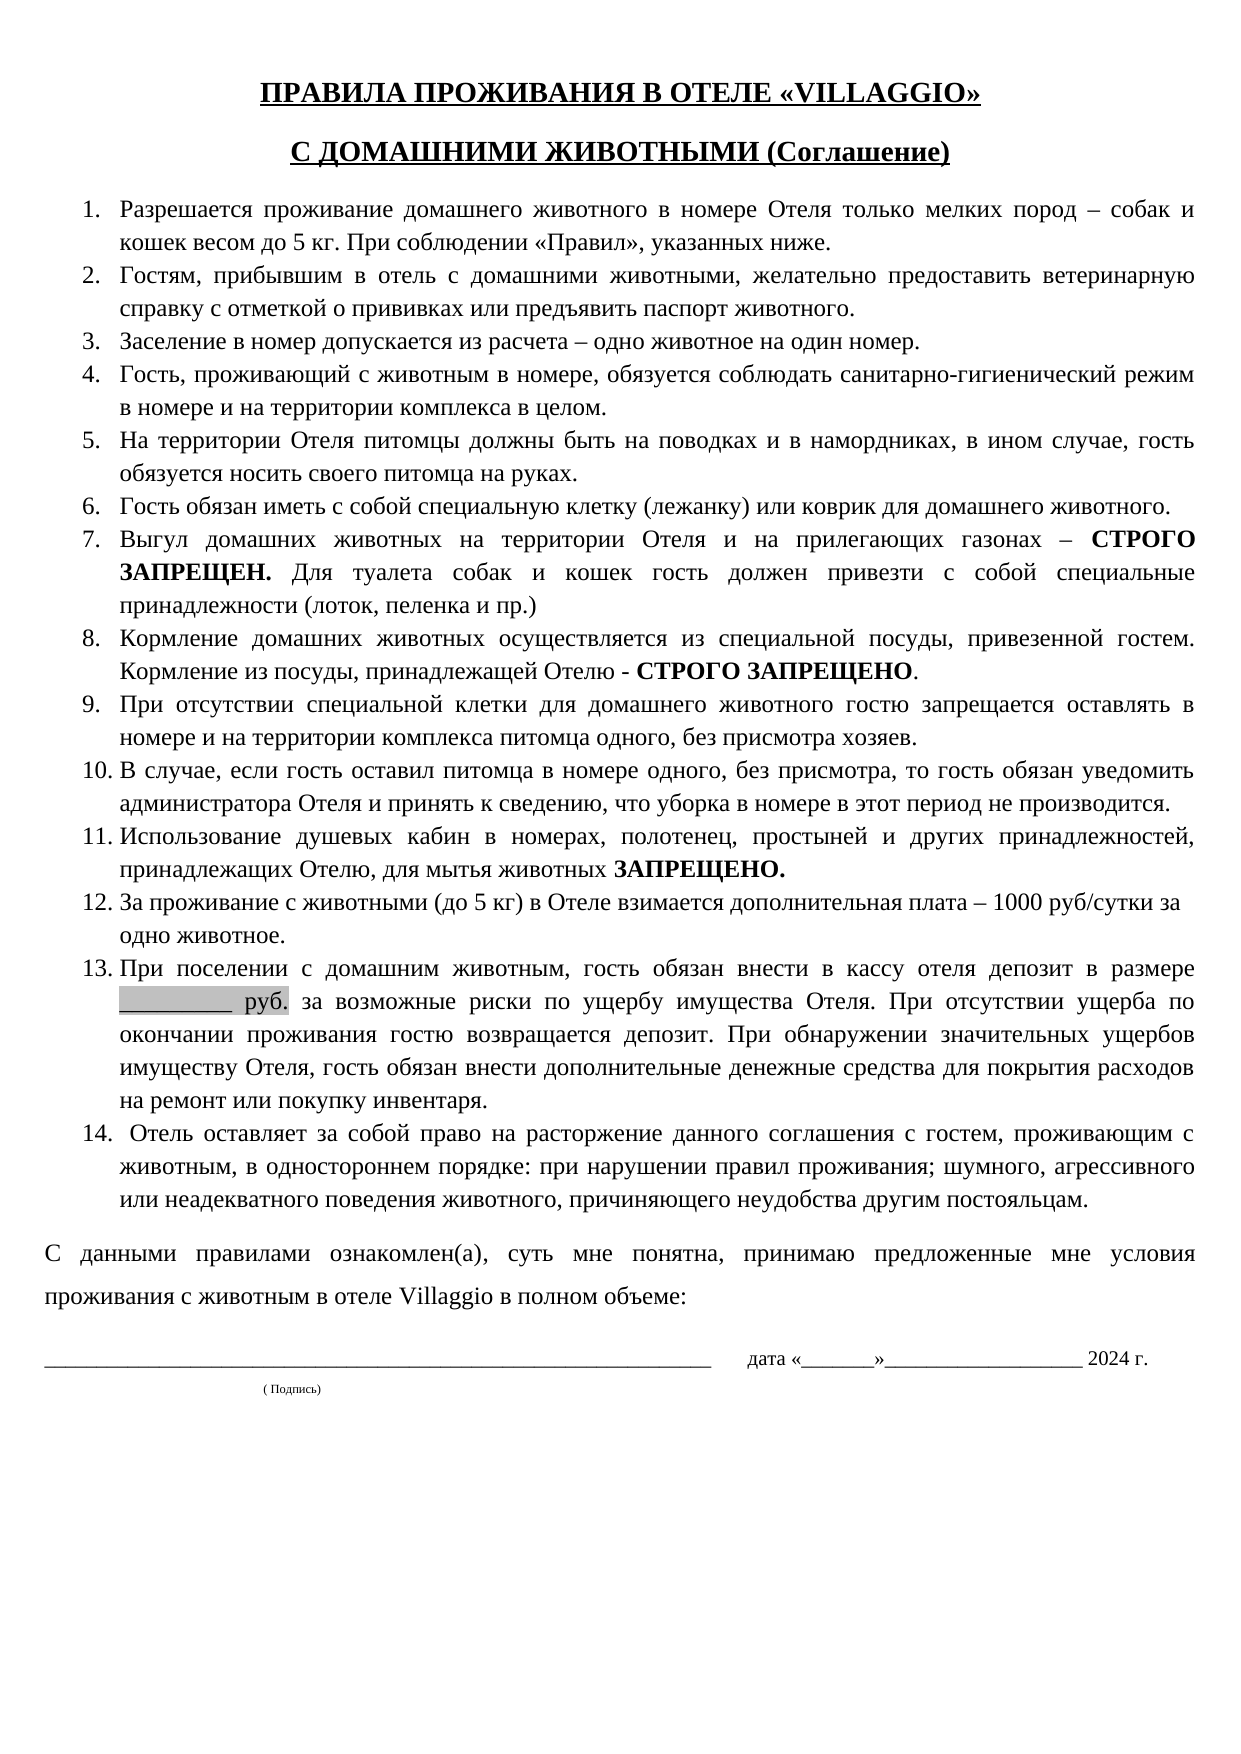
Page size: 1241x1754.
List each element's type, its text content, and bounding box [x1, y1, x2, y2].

list Разрешается проживание домашнего животного в номере Отеля только мелких пород – собак и кошек весом до 5 кг. При соблюдении «Правил», указанных ниже. [82, 194, 1196, 256]
list Заселение в номер допускается из расчета – одно животное на один номер. [82, 326, 1196, 354]
list При отсутствии специальной клетки для домашнего животного гостю запрещается оставлять в номере и на территории комплекса питомца одного, без присмотра хозяев. [82, 689, 1196, 751]
list Отель оставляет за собой право на расторжение данного соглашения с гостем, проживающим с животным, в одностороннем порядке: при нарушении правил проживания; шумного, агрессивного или неадекватного поведения животного, причиняющего неудобства другим постояльцам. [82, 1118, 1196, 1213]
list Гость, проживающий с животным в номере, обязуется соблюдать санитарно-гигиенический режим в номере и на территории комплекса в целом. [82, 359, 1196, 421]
list За проживание с животными (до 5 кг) в Отеле взимается дополнительная плата – 1000 руб/сутки за одно животное. [82, 887, 1196, 949]
list На территории Отеля питомцы должны быть на поводках и в намордниках, в ином случае, гость обязуется носить своего питомца на руках. [82, 425, 1196, 487]
list Гость обязан иметь с собой специальную клетку (лежанку) или коврик для домашнего животного. [82, 491, 1196, 520]
list При поселении с домашним животным, гость обязан внести в кассу отеля депозит в размере _________ руб. за возможные риски по ущербу имущества Отеля. При отсутствии ущерба по окончании проживания гостю возвращается депозит. При обнаружении значительных ущербов имуществу Отеля, гость обязан внести дополнительные денежные средства для покрытия расходов на ремонт или покупку инвентаря. [82, 953, 1196, 1114]
text С данными правилами ознакомлен(а), суть мне понятна, принимаю предложенные мне условия проживания с животным в отеле Villaggio в полном объеме: [44, 1238, 1196, 1310]
text С ДОМАШНИМИ ЖИВОТНЫМИ (Соглашение) [44, 134, 1196, 168]
list Гостям, прибывшим в отель с домашними животными, желательно предоставить ветеринарную справку с отметкой о прививках или предъявить паспорт животного. [82, 260, 1196, 322]
list Кормление домашних животных осуществляется из специальной посуды, привезенной гостем. Кормление из посуды, принадлежащей Отелю - СТРОГО ЗАПРЕЩЕНО. [82, 623, 1196, 685]
list В случае, если гость оставил питомца в номере одного, без присмотра, то гость обязан уведомить администратора Отеля и принять к сведению, что уборка в номере в этот период не производится. [82, 755, 1196, 817]
text ________________________________________________________________ дата «_______»___________________ 2024 г. [44, 1346, 1196, 1370]
list Использование душевых кабин в номерах, полотенец, простыней и других принадлежностей, принадлежащих Отелю, для мытья животных ЗАПРЕЩЕНО. [82, 821, 1196, 883]
list Выгул домашних животных на территории Отеля и на прилегающих газонах – СТРОГО ЗАПРЕЩЕН. Для туалета собак и кошек гость должен привезти с собой специальные принадлежности (лоток, пеленка и пр.) [82, 524, 1196, 619]
text ( Подпись) [44, 1382, 1196, 1396]
text ПРАВИЛА ПРОЖИВАНИЯ В ОТЕЛЕ «VILLAGGIO» [44, 75, 1196, 108]
